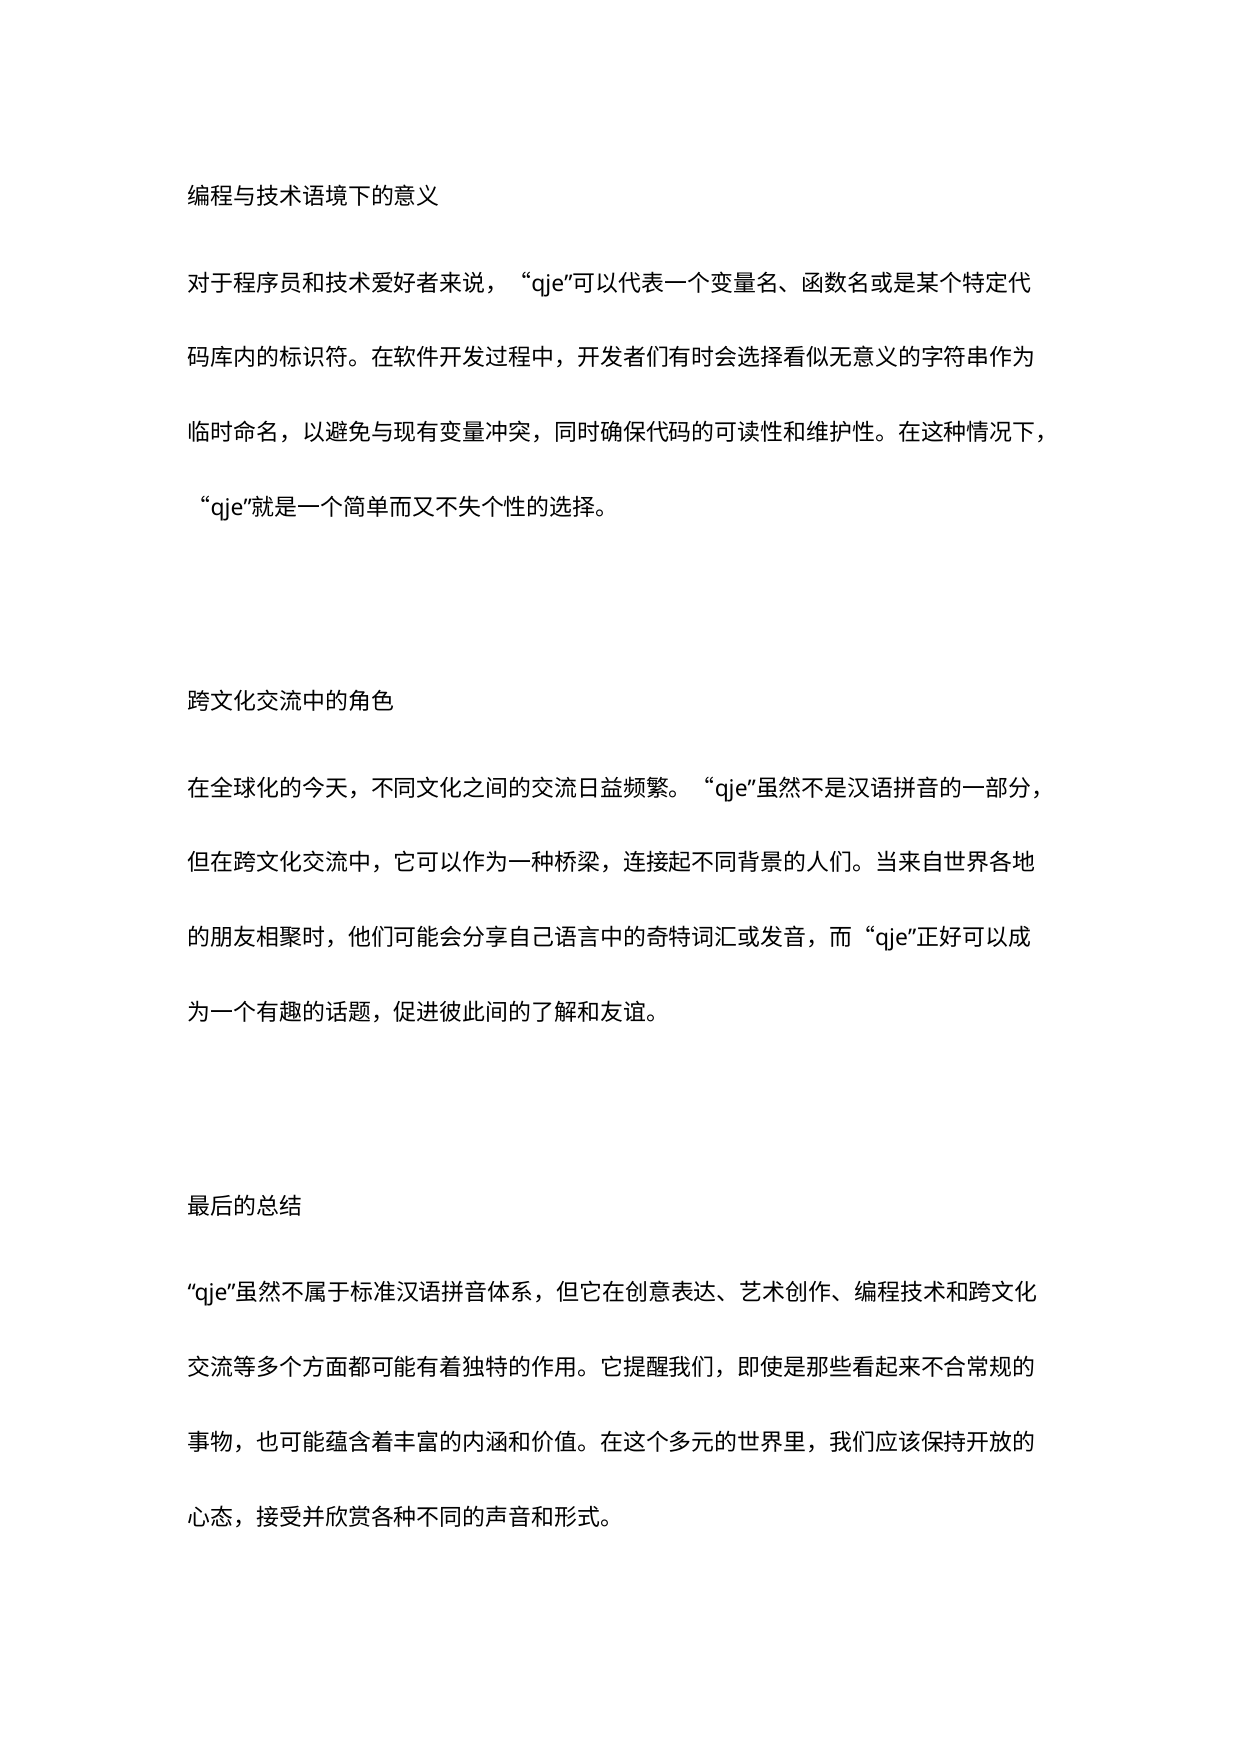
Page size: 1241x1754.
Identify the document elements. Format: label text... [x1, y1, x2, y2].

text 在全球化的今天，不同文化之间的交流日益频繁。“qje”虽然不是汉语拼音的一部分，但在跨文化交流中，它可以作为一种桥梁，连接起不同背景的人们。当来自世界各地的朋友相聚时，他们可能会分享自己语言中的奇特词汇或发音，而“qje”正好可以成为一个有趣的话题，促进彼此间的了解和友谊。 [187, 753, 1053, 1043]
text “qje”虽然不属于标准汉语拼音体系，但它在创意表达、艺术创作、编程技术和跨文化交流等多个方面都可能有着独特的作用。它提醒我们，即使是那些看起来不合常规的事物，也可能蕴含着丰富的内涵和价值。在这个多元的世界里，我们应该保持开放的心态，接受并欣赏各种不同的声音和形式。 [187, 1258, 1053, 1547]
text 最后的总结 [187, 1172, 1053, 1237]
text 跨文化交流中的角色 [187, 667, 1053, 732]
text 对于程序员和技术爱好者来说，“qje”可以代表一个变量名、函数名或是某个特定代码库内的标识符。在软件开发过程中，开发者们有时会选择看似无意义的字符串作为临时命名，以避免与现有变量冲突，同时确保代码的可读性和维护性。在这种情况下，“qje”就是一个简单而又不失个性的选择。 [187, 248, 1053, 538]
text 编程与技术语境下的意义 [187, 162, 1053, 227]
